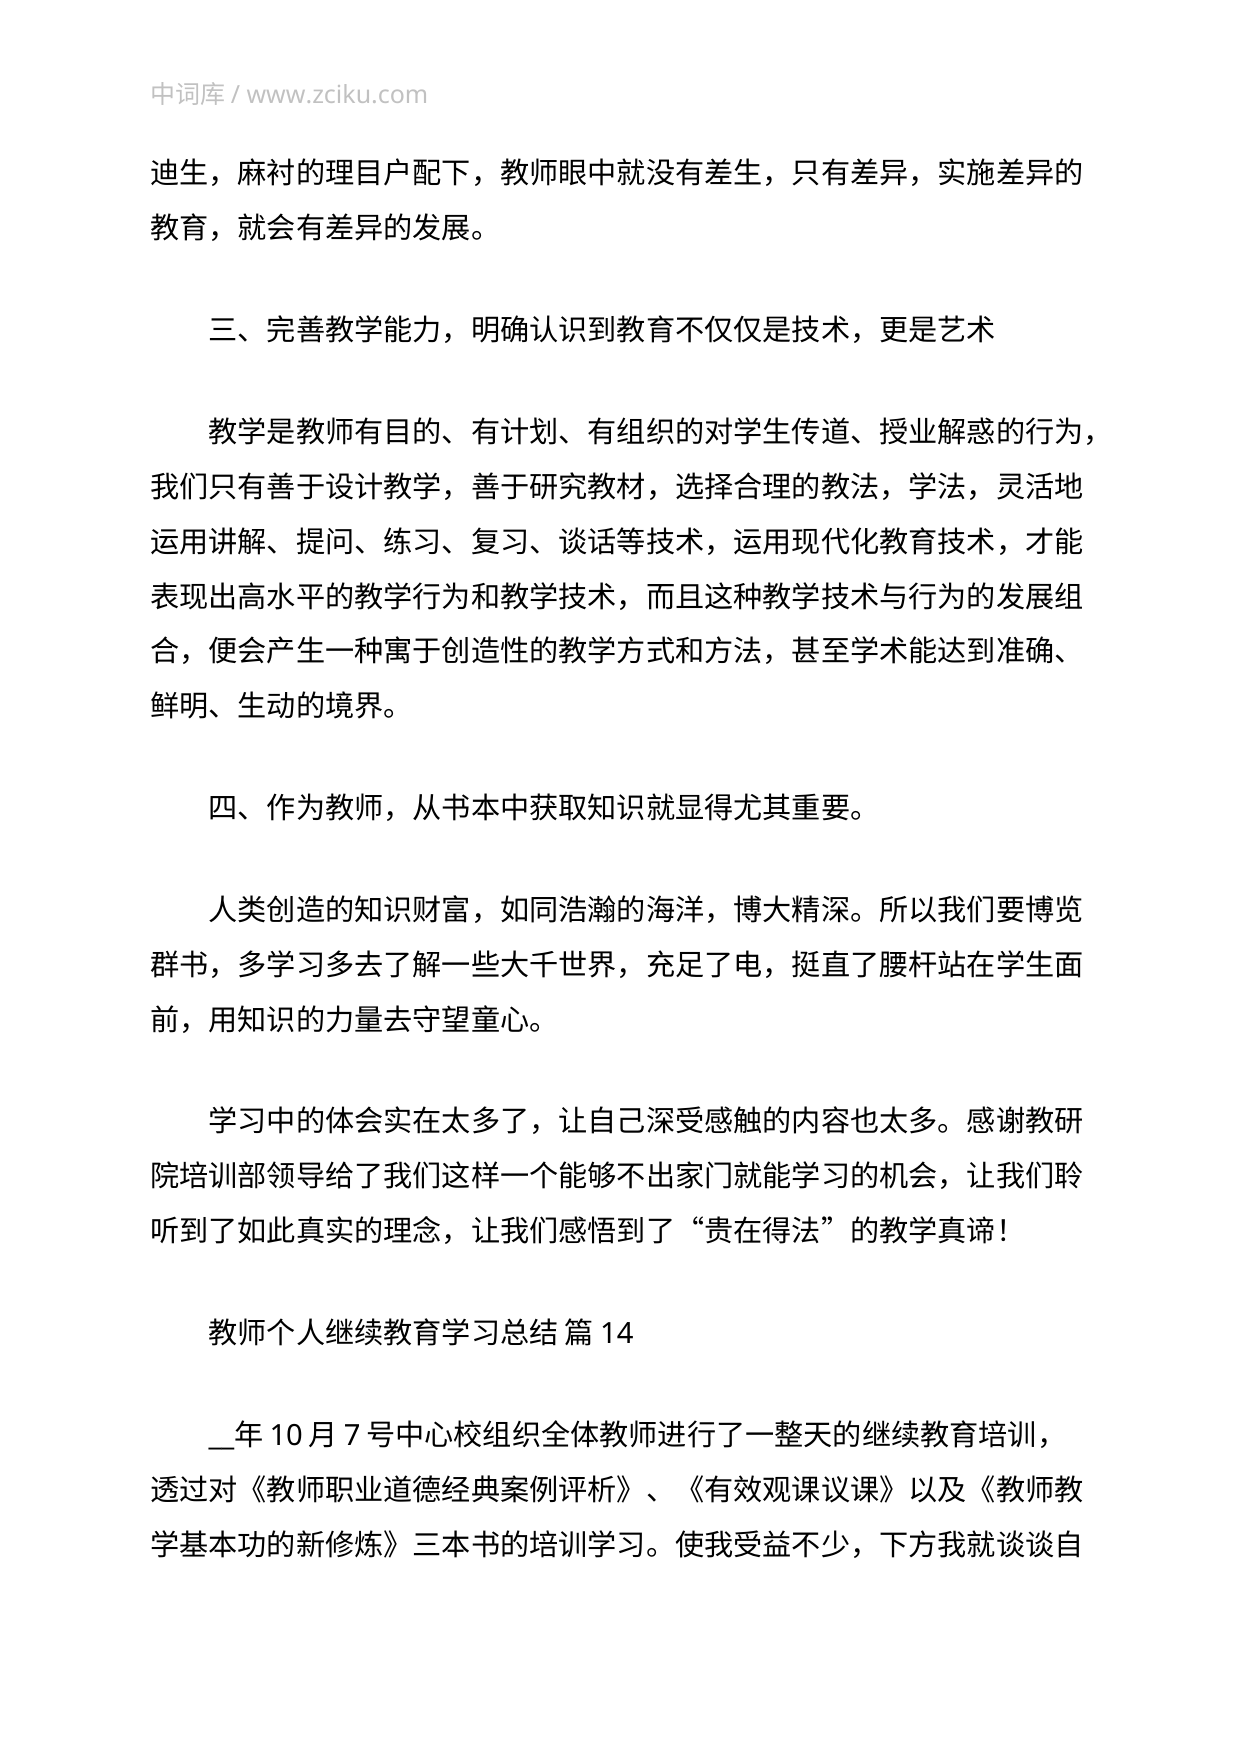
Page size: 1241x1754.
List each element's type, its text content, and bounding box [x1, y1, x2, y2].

text 教师个人继续教育学习总结 篇14 [150, 1309, 1090, 1352]
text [150, 150, 1090, 247]
text 人类创造的知识财富，如同浩瀚的海洋，博大精深。所以我们要博览群书，多学习多去了解一些大千世界，充足了电，挺直了腰杆站在学生面前，用知识的力量去守望童心。 [150, 886, 1090, 1038]
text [150, 1412, 1090, 1564]
text 教学是教师有目的、有计划、有组织的对学生传道、授业解惑的行为，我们只有善于设计教学，善于研究教材，选择合理的教法，学法，灵活地运用讲解、提问、练习、复习、谈话等技术，运用现代化教育技术，才能表现出高水平的教学行为和教学技术，而且这种教学技术与行为的发展组合，便会产生一种寓于创造性的教学方式和方法，甚至学术能达到准确、鲜明、生动的境界。 [150, 408, 1090, 725]
text 三、完善教学能力，明确认识到教育不仅仅是技术，更是艺术 [150, 307, 1090, 349]
text 学习中的体会实在太多了，让自己深受感触的内容也太多。感谢教研院培训部领导给了我们这样一个能够不出家门就能学习的机会，让我们聆听到了如此真实的理念，让我们感悟到了“贵在得法”的教学真谛！ [150, 1098, 1090, 1250]
text 四、作为教师，从书本中获取知识就显得尤其重要。 [150, 785, 1090, 827]
